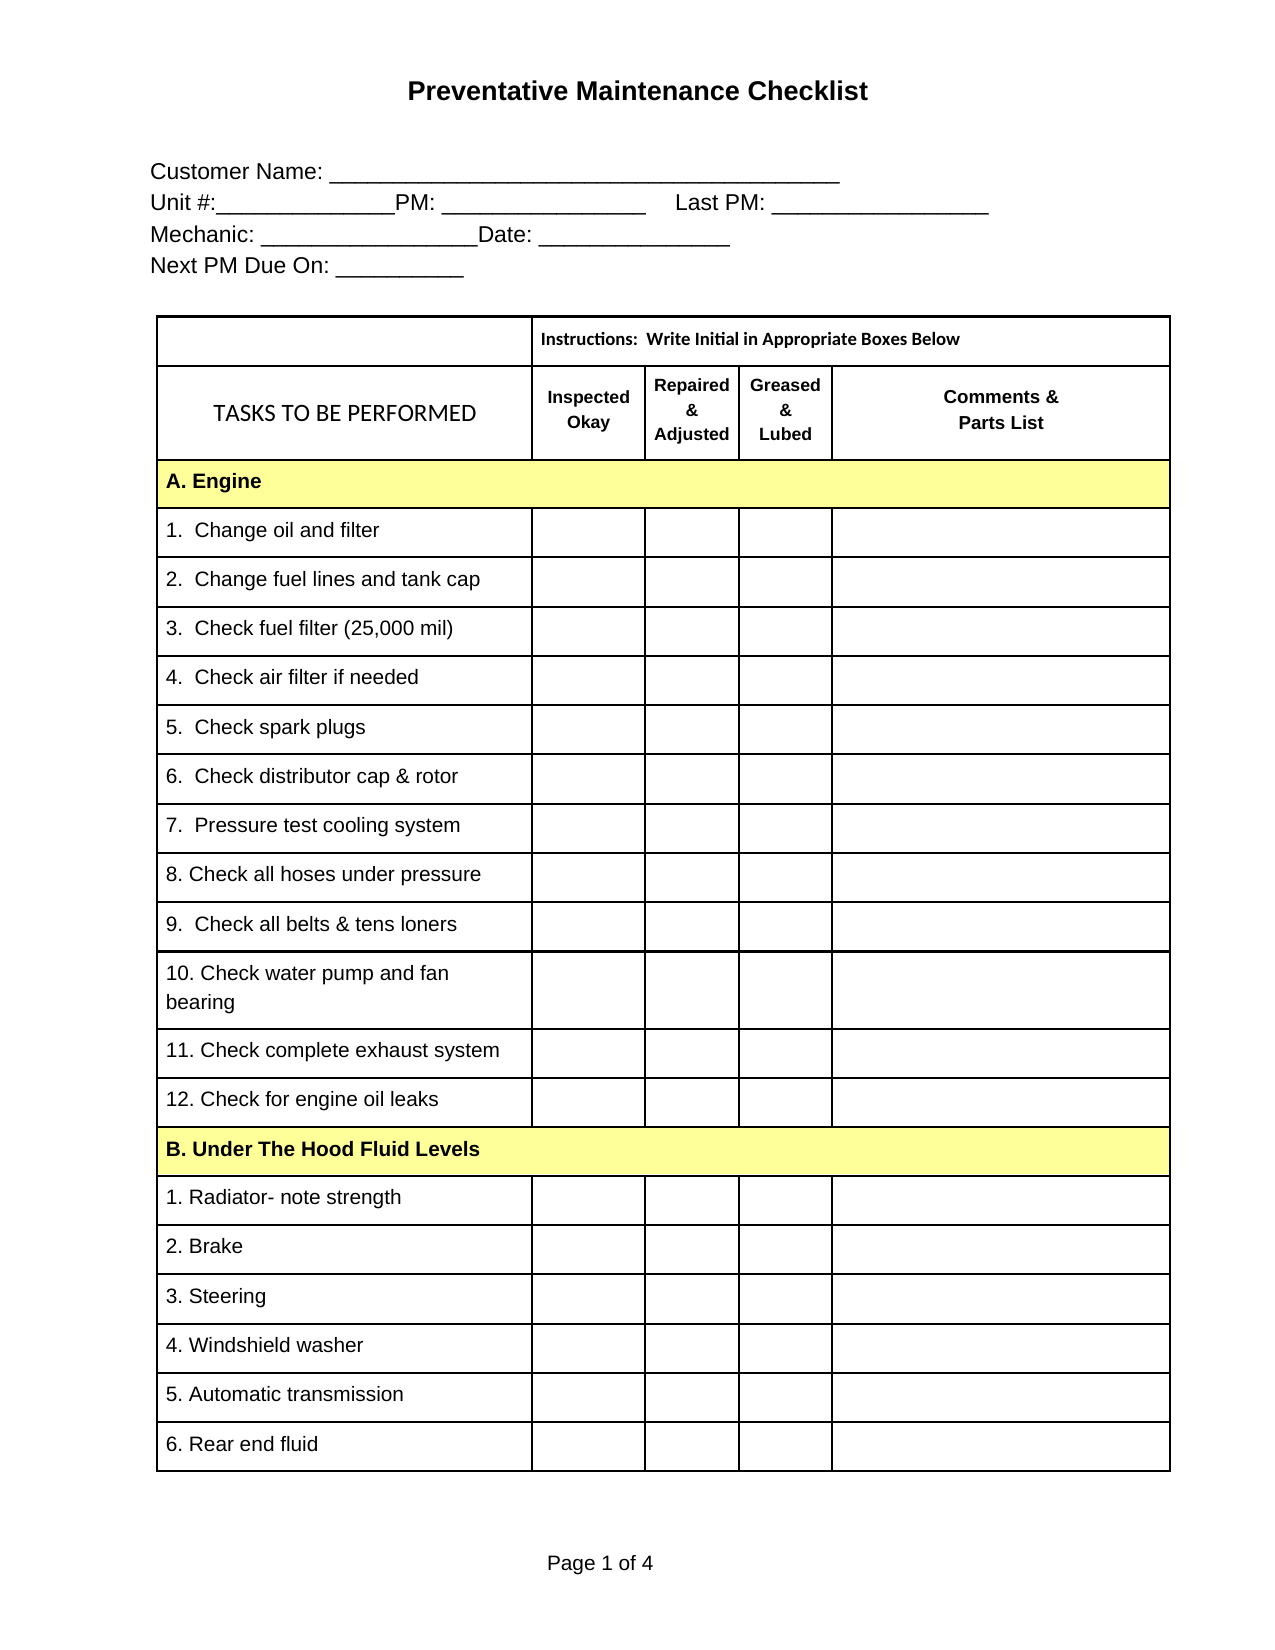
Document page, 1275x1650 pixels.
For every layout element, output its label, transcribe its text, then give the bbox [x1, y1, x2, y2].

table_cell [833, 1030, 1169, 1077]
table_cell [833, 1226, 1169, 1273]
table_cell [740, 1079, 831, 1126]
table_cell [646, 558, 738, 606]
table_cell [833, 1275, 1169, 1322]
table_cell [740, 706, 831, 753]
table_cell [833, 558, 1169, 606]
table_cell [533, 1177, 644, 1224]
table_cell [646, 1030, 738, 1077]
table_cell 2. Change fuel lines and tank cap [158, 558, 531, 606]
table_cell [740, 1226, 831, 1273]
table_cell [533, 1275, 644, 1322]
table_cell [533, 805, 644, 852]
table_cell A. Engine [158, 461, 1169, 507]
table_cell [646, 1374, 738, 1421]
table_cell [533, 509, 644, 556]
table_cell [533, 953, 644, 1028]
table_cell [833, 1374, 1169, 1421]
table_cell 5. Automatic transmission [158, 1374, 531, 1421]
table_cell 3. Steering [158, 1275, 531, 1322]
table_cell [833, 509, 1169, 556]
table_cell [646, 903, 738, 950]
table_cell 6. Check distributor cap & rotor [158, 755, 531, 803]
table_cell [646, 608, 738, 655]
table_cell 1. Radiator- note strength [158, 1177, 531, 1224]
table_cell [533, 755, 644, 803]
table_cell Comments & Parts List [833, 367, 1169, 458]
table_header [158, 318, 531, 365]
table_cell [833, 608, 1169, 655]
table_cell 4. Check air filter if needed [158, 657, 531, 704]
table_cell Repaired & Adjusted [646, 367, 738, 458]
table_cell 8. Check all hoses under pressure [158, 854, 531, 901]
table_header Instructions: Write Initial in Appropriate Boxes Below [533, 318, 1169, 365]
table_cell 7. Pressure test cooling system [158, 805, 531, 852]
table_cell [740, 854, 831, 901]
table_cell TASKS TO BE PERFORMED [158, 367, 531, 458]
table_cell [740, 755, 831, 803]
table_cell [833, 854, 1169, 901]
table_cell [533, 558, 644, 606]
table_cell 1. Change oil and filter [158, 509, 531, 556]
table_cell [646, 1275, 738, 1322]
table_cell [740, 1030, 831, 1077]
table_cell [833, 1177, 1169, 1224]
table_cell [646, 854, 738, 901]
table_cell 4. Windshield washer [158, 1325, 531, 1372]
table_cell 5. Check spark plugs [158, 706, 531, 753]
table_cell 12. Check for engine oil leaks [158, 1079, 531, 1126]
table_cell [833, 805, 1169, 852]
table_cell [740, 608, 831, 655]
table_cell [533, 1374, 644, 1421]
table_cell [833, 657, 1169, 704]
table_cell [646, 509, 738, 556]
table_cell [646, 1325, 738, 1372]
table_cell [740, 805, 831, 852]
table_cell [646, 1423, 738, 1470]
table_cell [533, 1423, 644, 1470]
table_cell [646, 657, 738, 704]
table_cell [740, 1325, 831, 1372]
table_cell 10. Check water pump and fan bearing [158, 953, 531, 1028]
table_cell [740, 657, 831, 704]
table_cell [533, 1079, 644, 1126]
table_cell [646, 755, 738, 803]
text Customer Name: ________________________________________ Unit #:______________PM: ________________ Last PM: _________________ Mechanic: _________________Date: _______________ Next PM Due On: __________ [150, 158, 1125, 310]
table_cell 2. Brake [158, 1226, 531, 1273]
table_cell [740, 1374, 831, 1421]
table_cell 6. Rear end fluid [158, 1423, 531, 1470]
table_cell [646, 706, 738, 753]
table_cell [646, 953, 738, 1028]
table_cell [833, 953, 1169, 1028]
table_cell [533, 657, 644, 704]
table_cell 3. Check fuel filter (25,000 mil) [158, 608, 531, 655]
table_cell [533, 1226, 644, 1273]
table_cell [533, 854, 644, 901]
table_cell [833, 706, 1169, 753]
table_cell [740, 1177, 831, 1224]
table_cell [833, 755, 1169, 803]
table_cell 9. Check all belts & tens loners [158, 903, 531, 950]
table_cell [533, 903, 644, 950]
table_cell [740, 953, 831, 1028]
table_cell [833, 903, 1169, 950]
table_cell [533, 608, 644, 655]
table_cell [646, 1226, 738, 1273]
table_cell [740, 558, 831, 606]
table_cell [533, 706, 644, 753]
table_cell [740, 1423, 831, 1470]
table_cell Greased & Lubed [740, 367, 831, 458]
table_cell [833, 1079, 1169, 1126]
table_cell [533, 1030, 644, 1077]
table_cell 11. Check complete exhaust system [158, 1030, 531, 1077]
table_cell B. Under The Hood Fluid Levels [158, 1128, 1169, 1174]
table_cell [833, 1423, 1169, 1470]
table_cell [533, 1325, 644, 1372]
table_cell [646, 1177, 738, 1224]
table_cell [740, 1275, 831, 1322]
table_cell [646, 1079, 738, 1126]
table_cell Inspected Okay [533, 367, 644, 458]
table_cell [740, 903, 831, 950]
table_cell [833, 1325, 1169, 1372]
table_cell [646, 805, 738, 852]
table_cell [740, 509, 831, 556]
